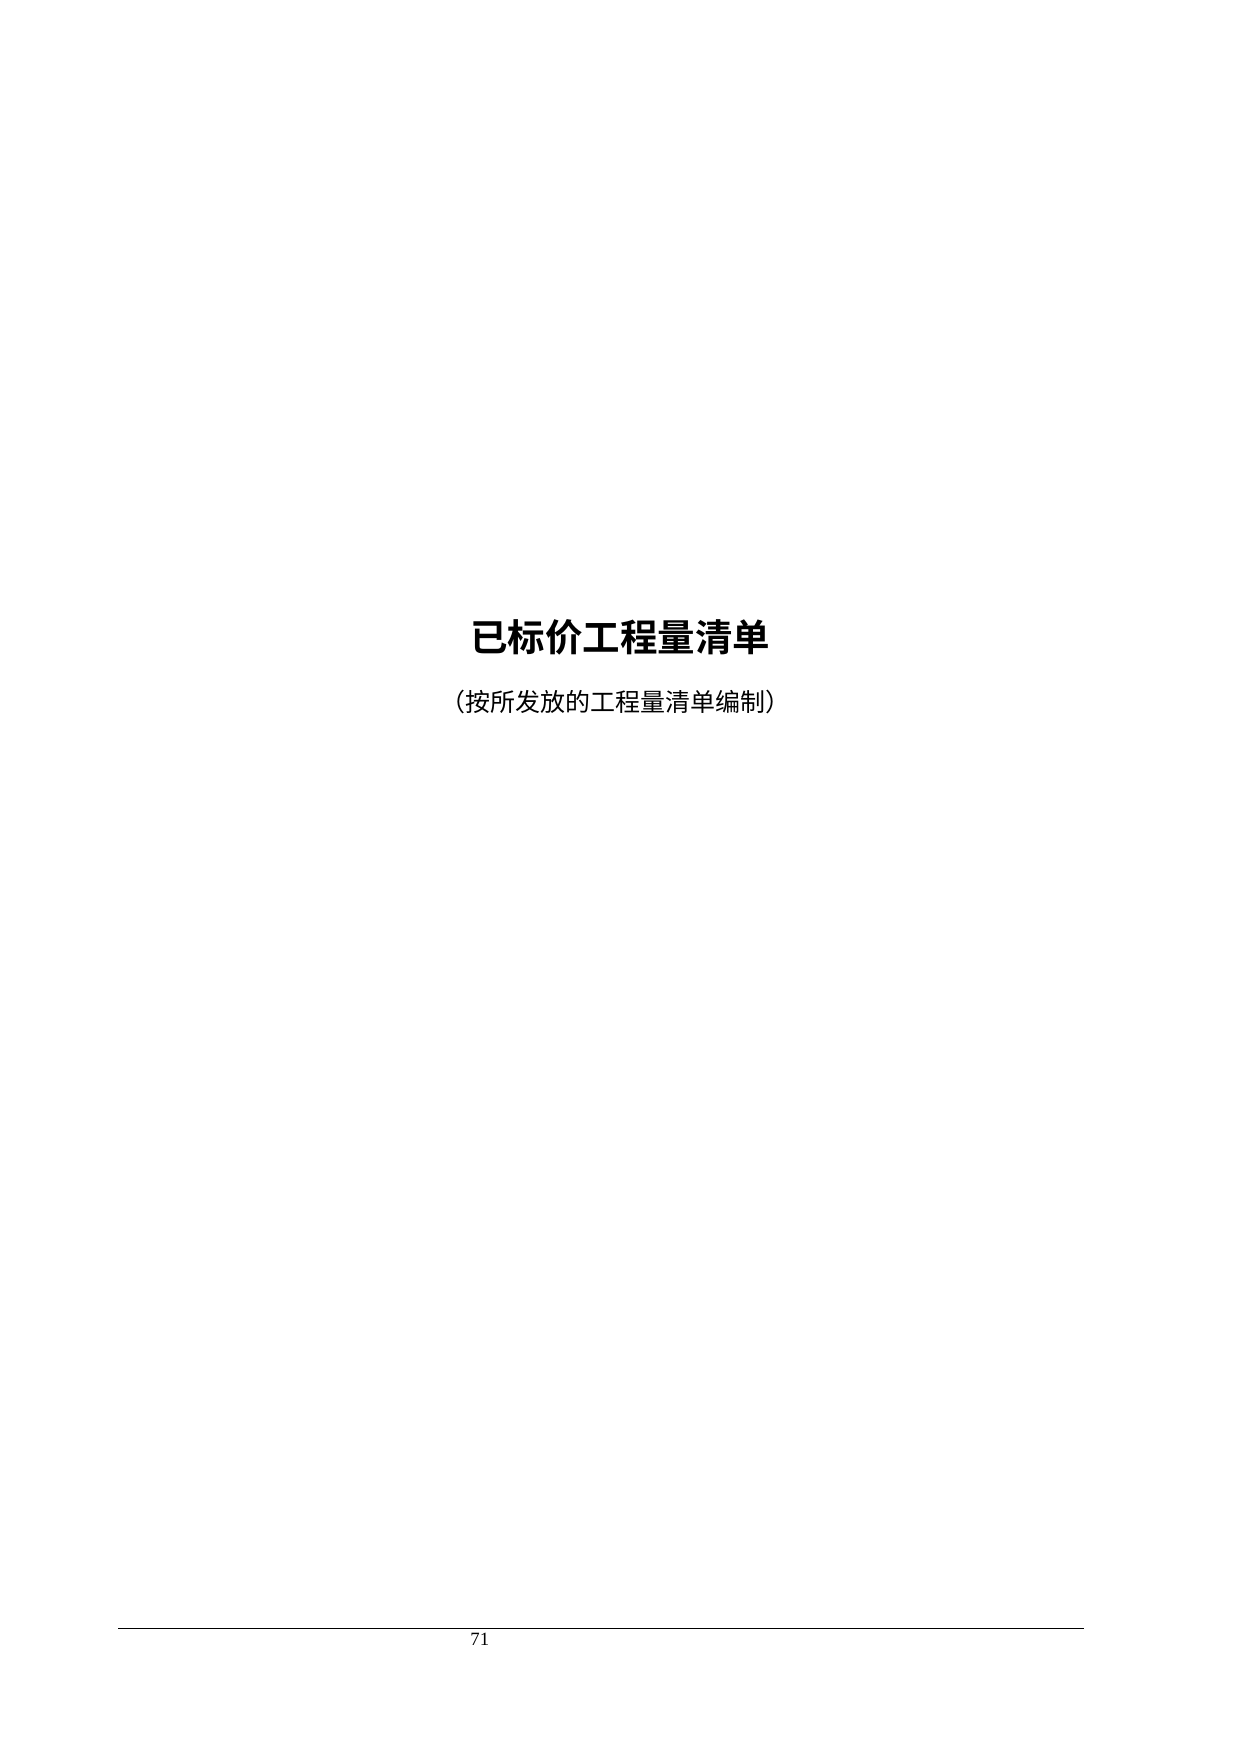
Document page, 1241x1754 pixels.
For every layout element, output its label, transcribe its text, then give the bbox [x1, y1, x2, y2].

text （按所发放的工程量清单编制） [118, 668, 1100, 733]
text 已标价工程量清单 [118, 603, 1122, 668]
